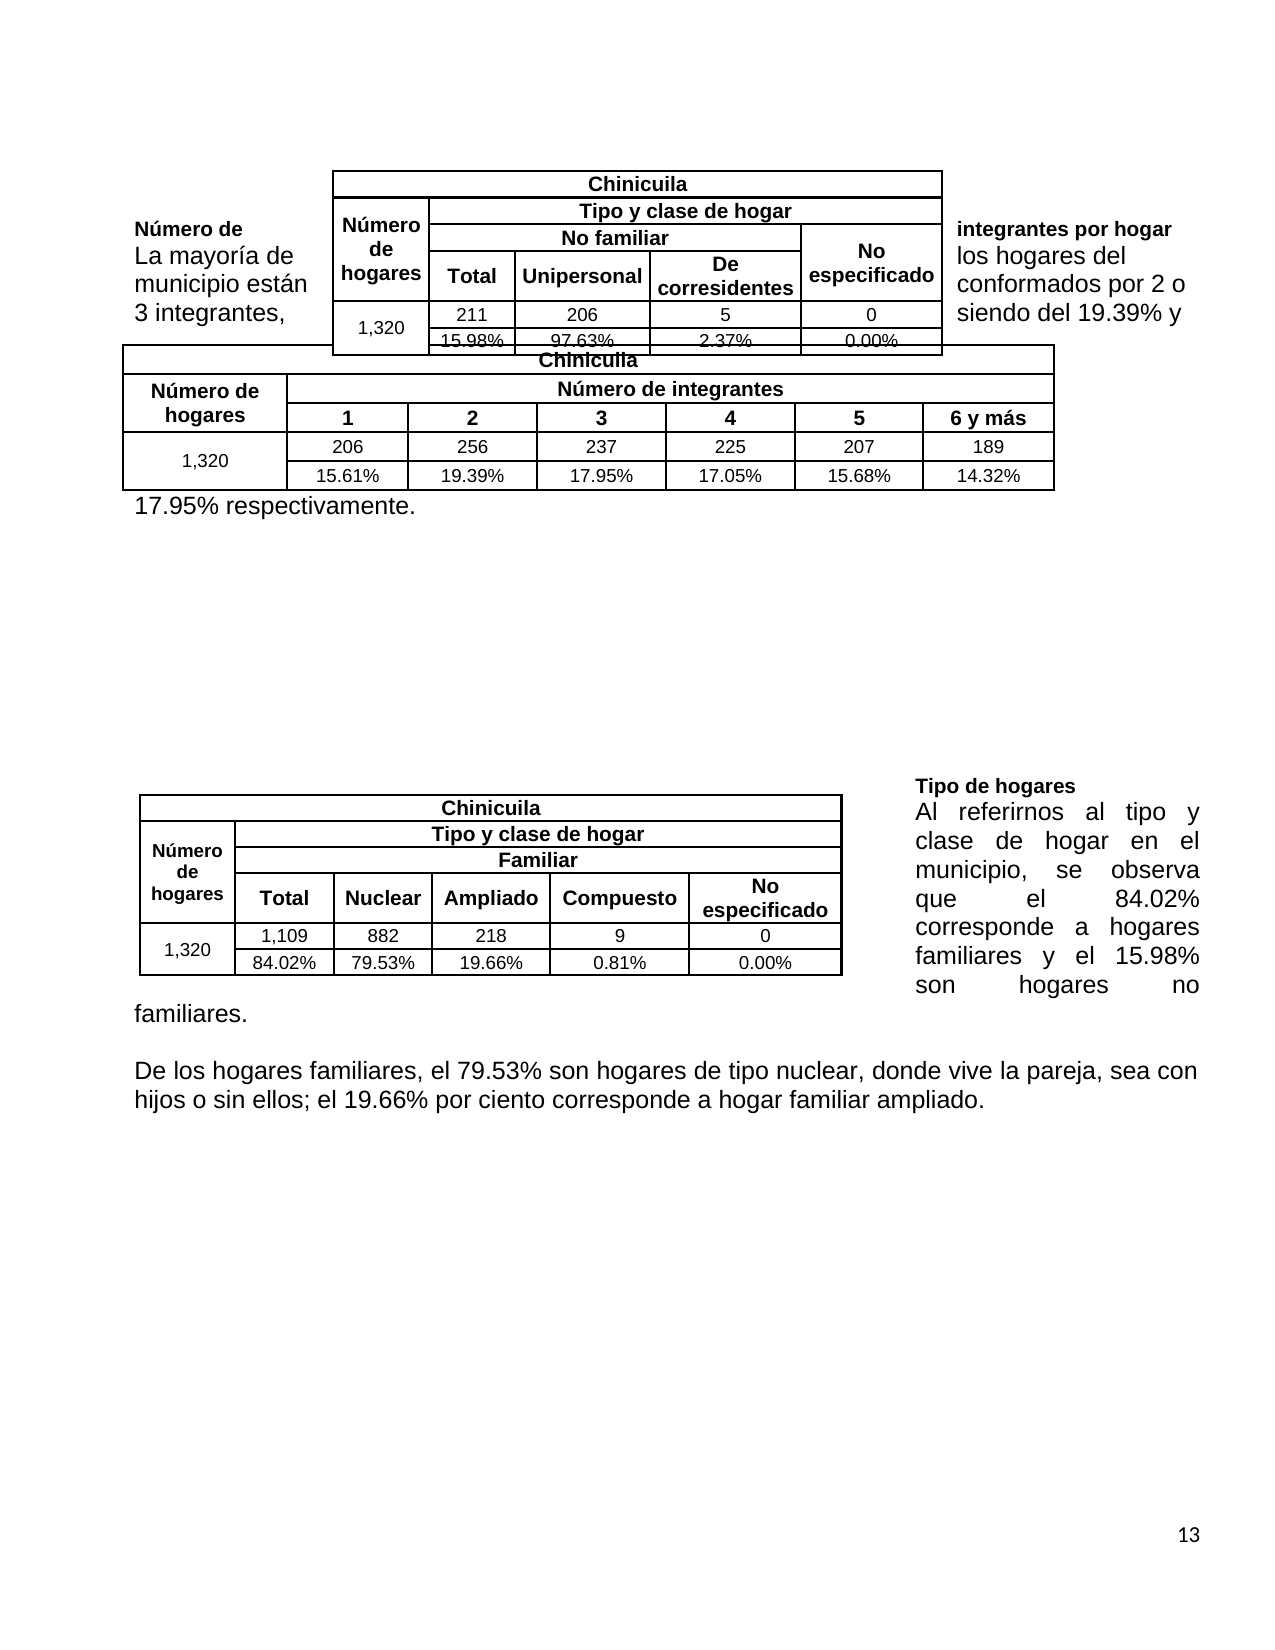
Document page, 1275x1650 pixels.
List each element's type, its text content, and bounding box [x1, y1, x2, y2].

table_cell 4 [667, 404, 794, 431]
table_cell 2 [409, 404, 536, 431]
table_cell 189 [924, 433, 1053, 460]
table_cell 19.39% [409, 462, 536, 489]
table_cell 5 [651, 302, 800, 327]
table_cell 206 [288, 433, 407, 460]
table_cell Familiar [236, 848, 840, 872]
table_cell 9 [551, 924, 688, 948]
table_cell 1 [288, 404, 407, 431]
table_cell 211 [430, 302, 514, 327]
table_header Chinicuila [124, 346, 1053, 373]
table_cell 97.63% [516, 329, 649, 353]
table_cell 1,320 [141, 924, 234, 974]
table_cell 17.05% [667, 462, 794, 489]
text Número de integrantes por hogar [943, 217, 1200, 241]
table_cell De corresidentes [651, 252, 800, 300]
text La mayoría de los hogares del municipio están conformados por 2 o 3 integrantes, siendo del 19.39% y 17.95% respectivamente. [134, 241, 1200, 519]
table_cell Total [236, 874, 333, 922]
text Número de integrantes por hogar [134, 217, 332, 241]
table_cell 1,109 [236, 924, 333, 948]
table_cell 15.68% [796, 462, 922, 489]
table_cell No familiar [430, 225, 800, 250]
table_cell Número de integrantes [288, 375, 1053, 402]
table_cell 84.02% [236, 950, 333, 974]
table_cell Número de hogares [124, 375, 286, 431]
table_cell Ampliado [433, 874, 549, 922]
table_cell 0 [802, 302, 941, 327]
table_cell 225 [667, 433, 794, 460]
table_cell 1,320 [334, 302, 428, 353]
table_cell 15.61% [288, 462, 407, 489]
table_cell Número de hogares [334, 199, 428, 300]
table_cell 17.95% [538, 462, 665, 489]
table_cell 218 [433, 924, 549, 948]
table_header Chinicuila [334, 172, 941, 196]
table_cell Compuesto [551, 874, 688, 922]
table_cell 0 [690, 924, 840, 948]
table_cell 0.00% [690, 950, 840, 974]
table_cell 79.53% [335, 950, 431, 974]
table_cell Tipo y clase de hogar [430, 199, 941, 223]
table_cell 256 [409, 433, 536, 460]
text Tipo de hogares [134, 773, 1200, 797]
table_cell 0.00% [802, 329, 941, 353]
table_cell 882 [335, 924, 431, 948]
table_cell Total [430, 252, 514, 300]
table_cell 14.32% [924, 462, 1053, 489]
table_cell 206 [516, 302, 649, 327]
table_cell Tipo y clase de hogar [236, 822, 840, 846]
table_cell No especificado [802, 225, 941, 300]
table_cell 1,320 [124, 433, 286, 489]
table_cell No especificado [690, 874, 840, 922]
table_cell 2.37% [651, 329, 800, 353]
table_cell 19.66% [433, 950, 549, 974]
table_cell 15.98% [430, 329, 514, 353]
table_cell 5 [796, 404, 922, 431]
table_cell Nuclear [335, 874, 431, 922]
table_cell 237 [538, 433, 665, 460]
table_cell Número de hogares [141, 822, 234, 922]
table_cell 207 [796, 433, 922, 460]
table_cell Unipersonal [516, 252, 649, 300]
table_cell 6 y más [924, 404, 1053, 431]
text De los hogares familiares, el 79.53% son hogares de tipo nuclear, donde vive la pareja, sea con hijos o sin ellos; el 19.66% por ciento corresponde a hogar familiar ampliado. [134, 1056, 1200, 1114]
table_header Chinicuila [141, 796, 840, 820]
table_cell 0.81% [551, 950, 688, 974]
text Al referirnos al tipo y clase de hogar en el municipio, se observa que el 84.02% corresponde a hogares familiares y el 15.98% son hogares no familiares. [134, 797, 1200, 1027]
table_cell 3 [538, 404, 665, 431]
